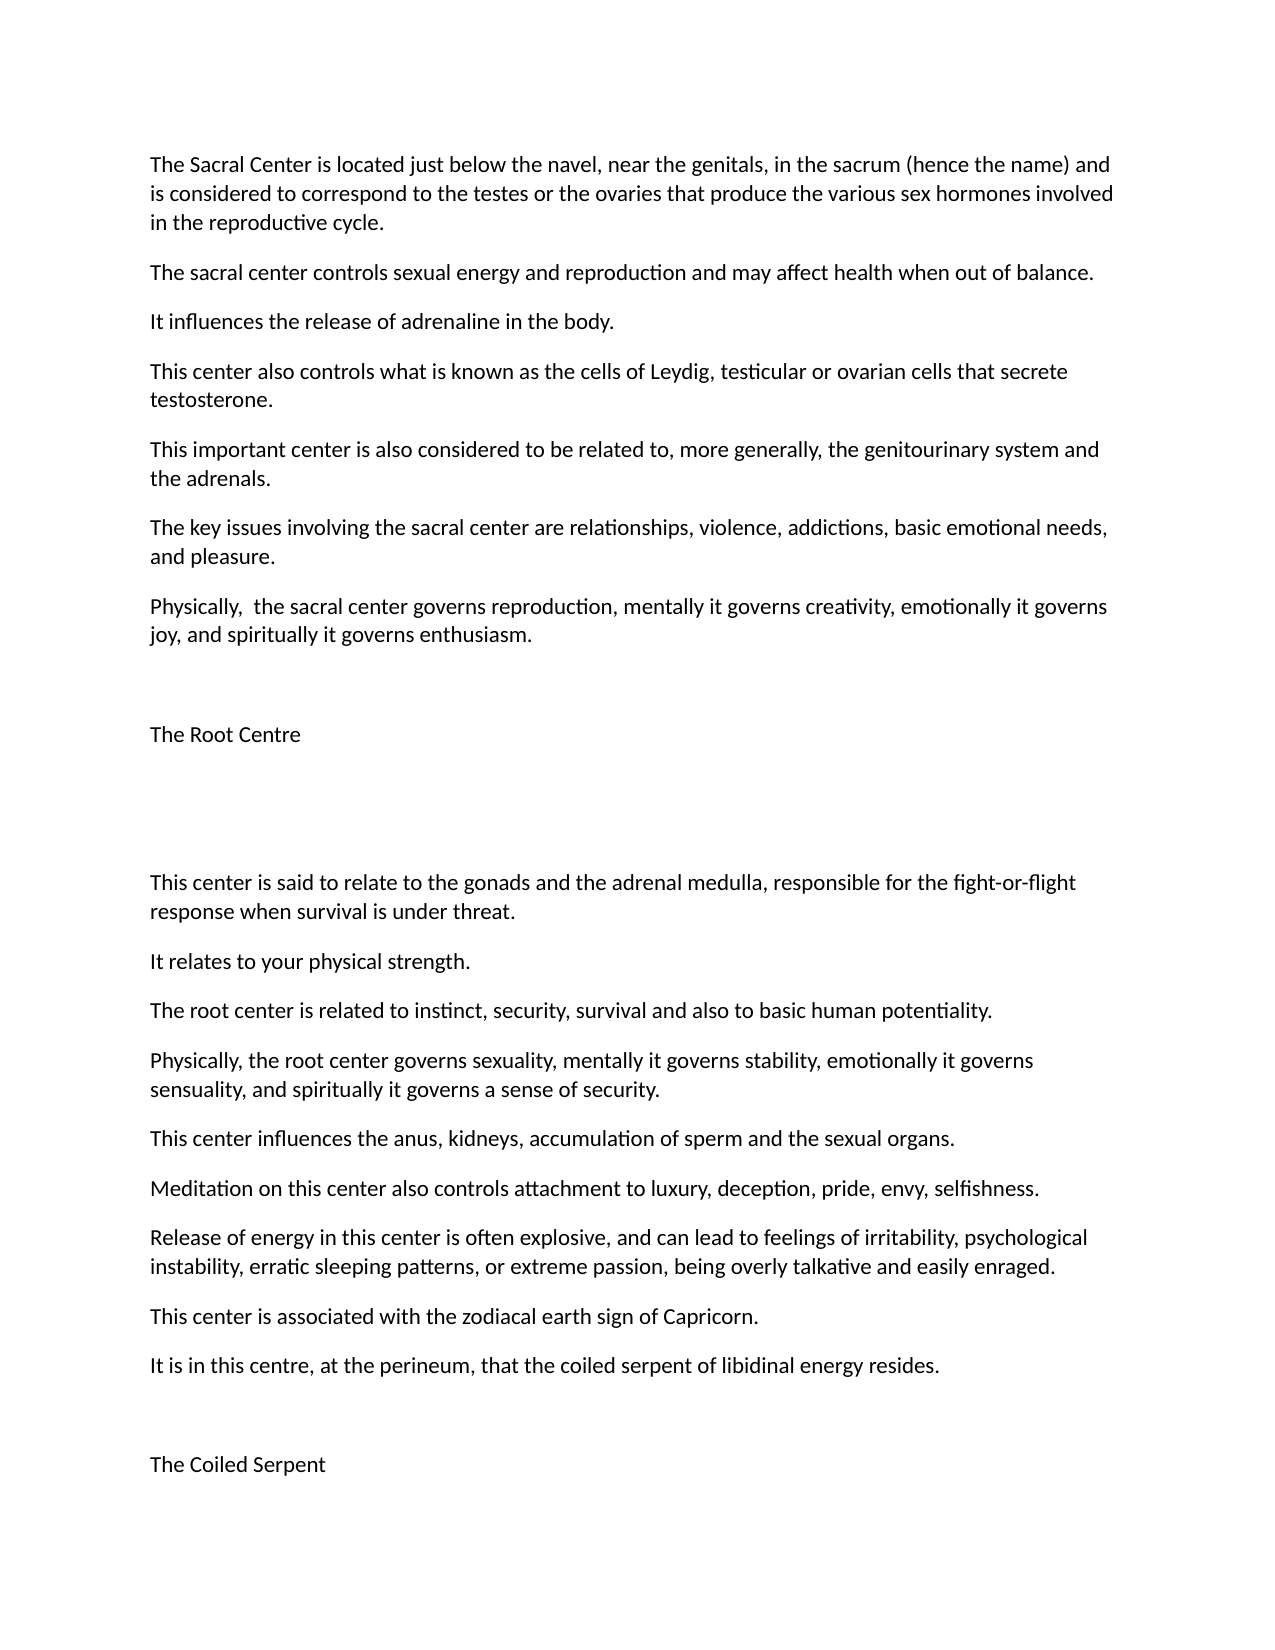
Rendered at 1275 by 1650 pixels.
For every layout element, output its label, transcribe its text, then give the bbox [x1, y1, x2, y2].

text This important center is also considered to be related to, more generally, the genitourinary system and the adrenals. [150, 434, 1125, 492]
text This center is said to relate to the gonads and the adrenal medulla, responsible for the fight-or-flight response when survival is under threat. [150, 868, 1125, 925]
text The Sacral Center is located just below the navel, near the genitals, in the sacrum (hence the name) and is considered to correspond to the testes or the ovaries that produce the various sex hormones involved in the reproductive cycle. [150, 150, 1125, 236]
text It is in this centre, at the perineum, that the coiled serpent of libidinal energy resides. [150, 1351, 1125, 1379]
text The root center is related to instinct, security, survival and also to basic human potentiality. [150, 996, 1125, 1024]
text The Root Centre [150, 719, 1125, 748]
text Release of energy in this center is often explosive, and can lead to feelings of irritability, psychological instability, erratic sleeping patterns, or extreme passion, being overly talkative and easily enraged. [150, 1223, 1125, 1280]
text The sacral center controls sexual energy and reproduction and may affect health when out of balance. [150, 257, 1125, 286]
text The Coiled Serpent [150, 1450, 1125, 1479]
text Physically, the sacral center governs reproduction, mentally it governs creativity, emotionally it governs joy, and spiritually it governs enthusiasm. [150, 591, 1125, 649]
text This center influences the anus, kidneys, accumulation of sperm and the sexual organs. [150, 1124, 1125, 1152]
text This center is associated with the zodiacal earth sign of Capricorn. [150, 1301, 1125, 1330]
text The key issues involving the sacral center are relationships, violence, addictions, basic emotional needs, and pleasure. [150, 513, 1125, 570]
text This center also controls what is known as the cells of Leydig, testicular or ovarian cells that secrete testosterone. [150, 356, 1125, 414]
text Physically, the root center governs sexuality, mentally it governs stability, emotionally it governs sensuality, and spiritually it governs a sense of security. [150, 1045, 1125, 1103]
text It influences the release of adrenaline in the body. [150, 307, 1125, 335]
text Meditation on this center also controls attachment to luxury, deception, pride, envy, selfishness. [150, 1173, 1125, 1202]
text It relates to your physical strength. [150, 946, 1125, 975]
